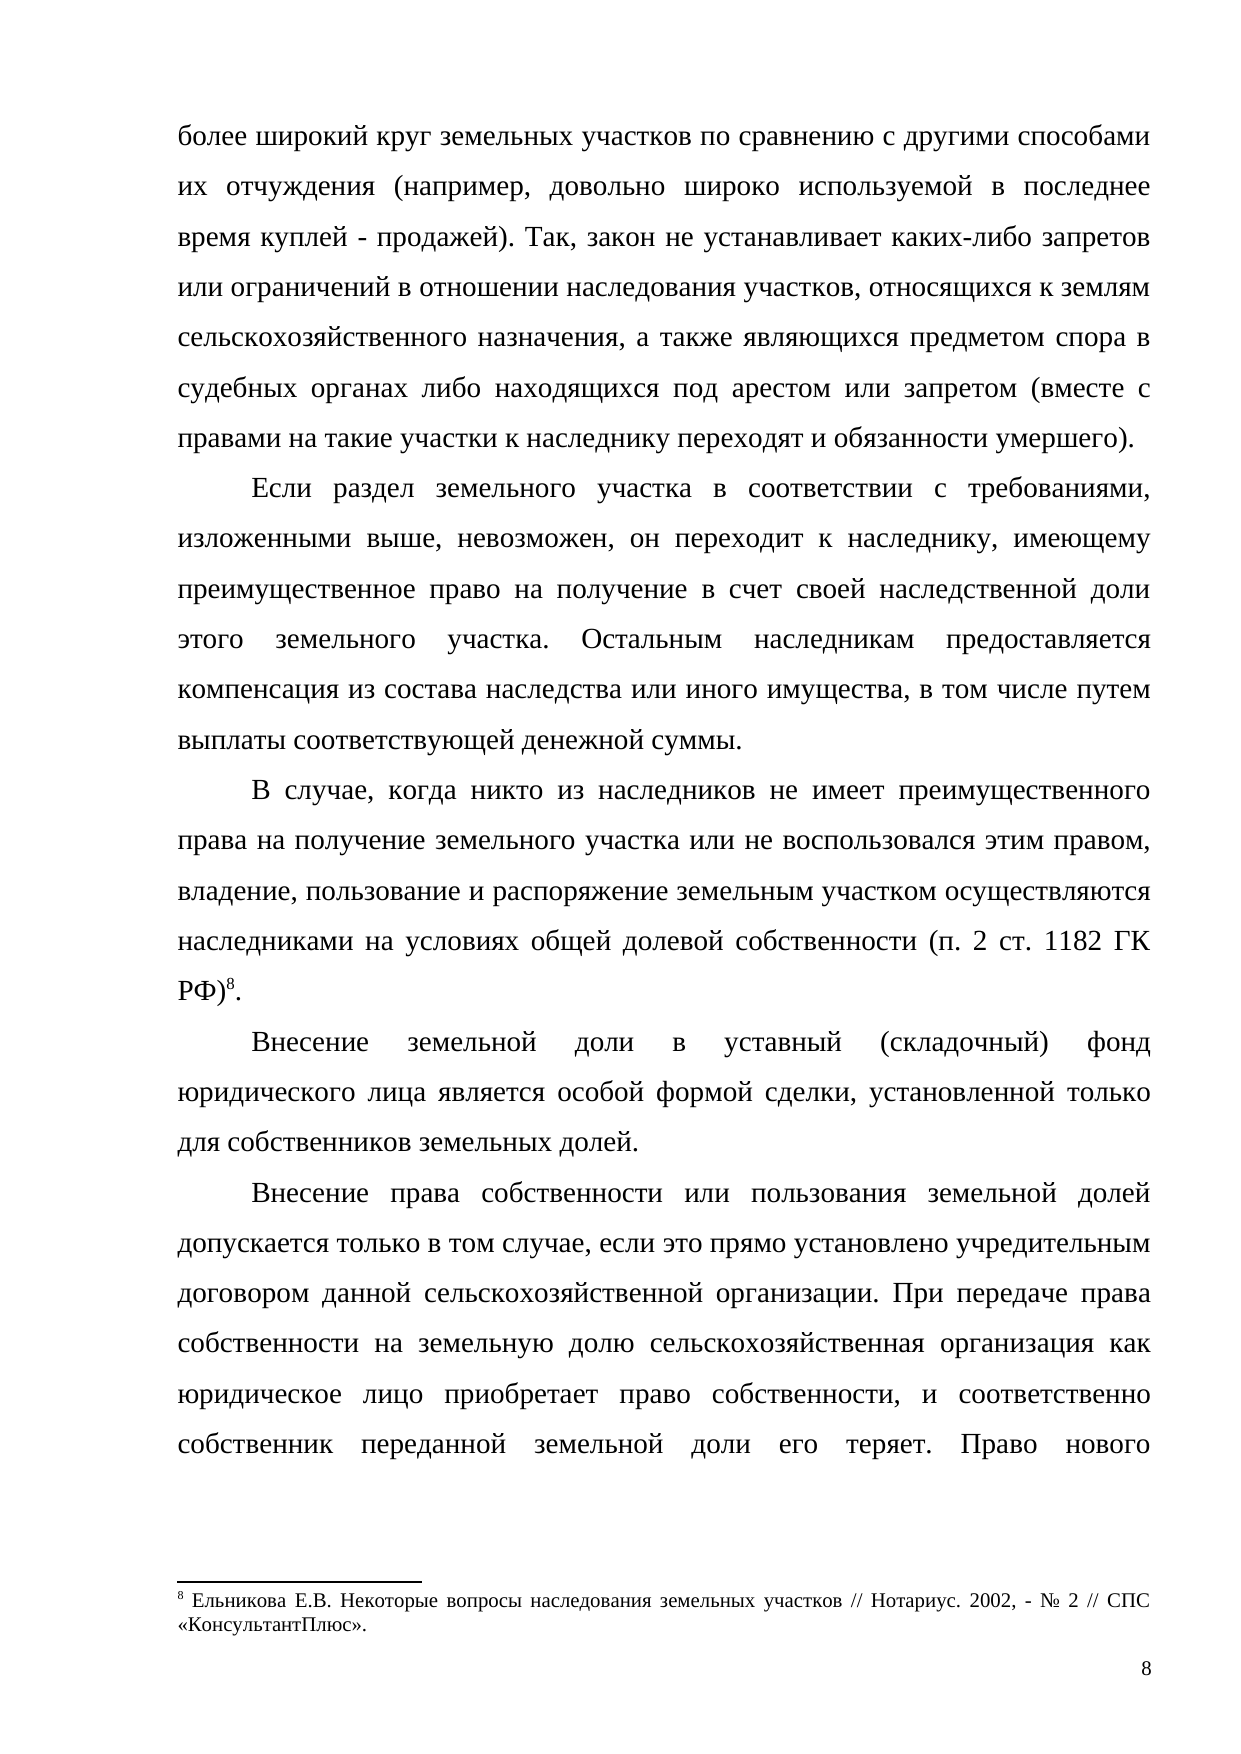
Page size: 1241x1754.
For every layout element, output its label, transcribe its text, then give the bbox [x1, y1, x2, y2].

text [177, 118, 1152, 453]
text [177, 1175, 1152, 1460]
text Внесение земельной доли в уставный (складочный) фонд юридического лица является особой формой сделки, установленной только для собственников земельных долей. [177, 1024, 1152, 1158]
text В случае, когда никто из наследников не имеет преимущественного права на получение земельного участка или не воспользовался этим правом, владение, пользование и распоряжение земельным участком осуществляются наследниками на условиях общей долевой собственности (п. 2 ст. 1182 ГК РФ). [177, 772, 1152, 1007]
text Если раздел земельного участка в соответствии с требованиями, изложенными выше, невозможен, он переходит к наследнику, имеющему преимущественное право на получение в счет своей наследственной доли этого земельного участка. Остальным наследникам предоставляется компенсация из состава наследства или иного имущества, в том числе путем выплаты соответствующей денежной суммы. [177, 470, 1152, 755]
